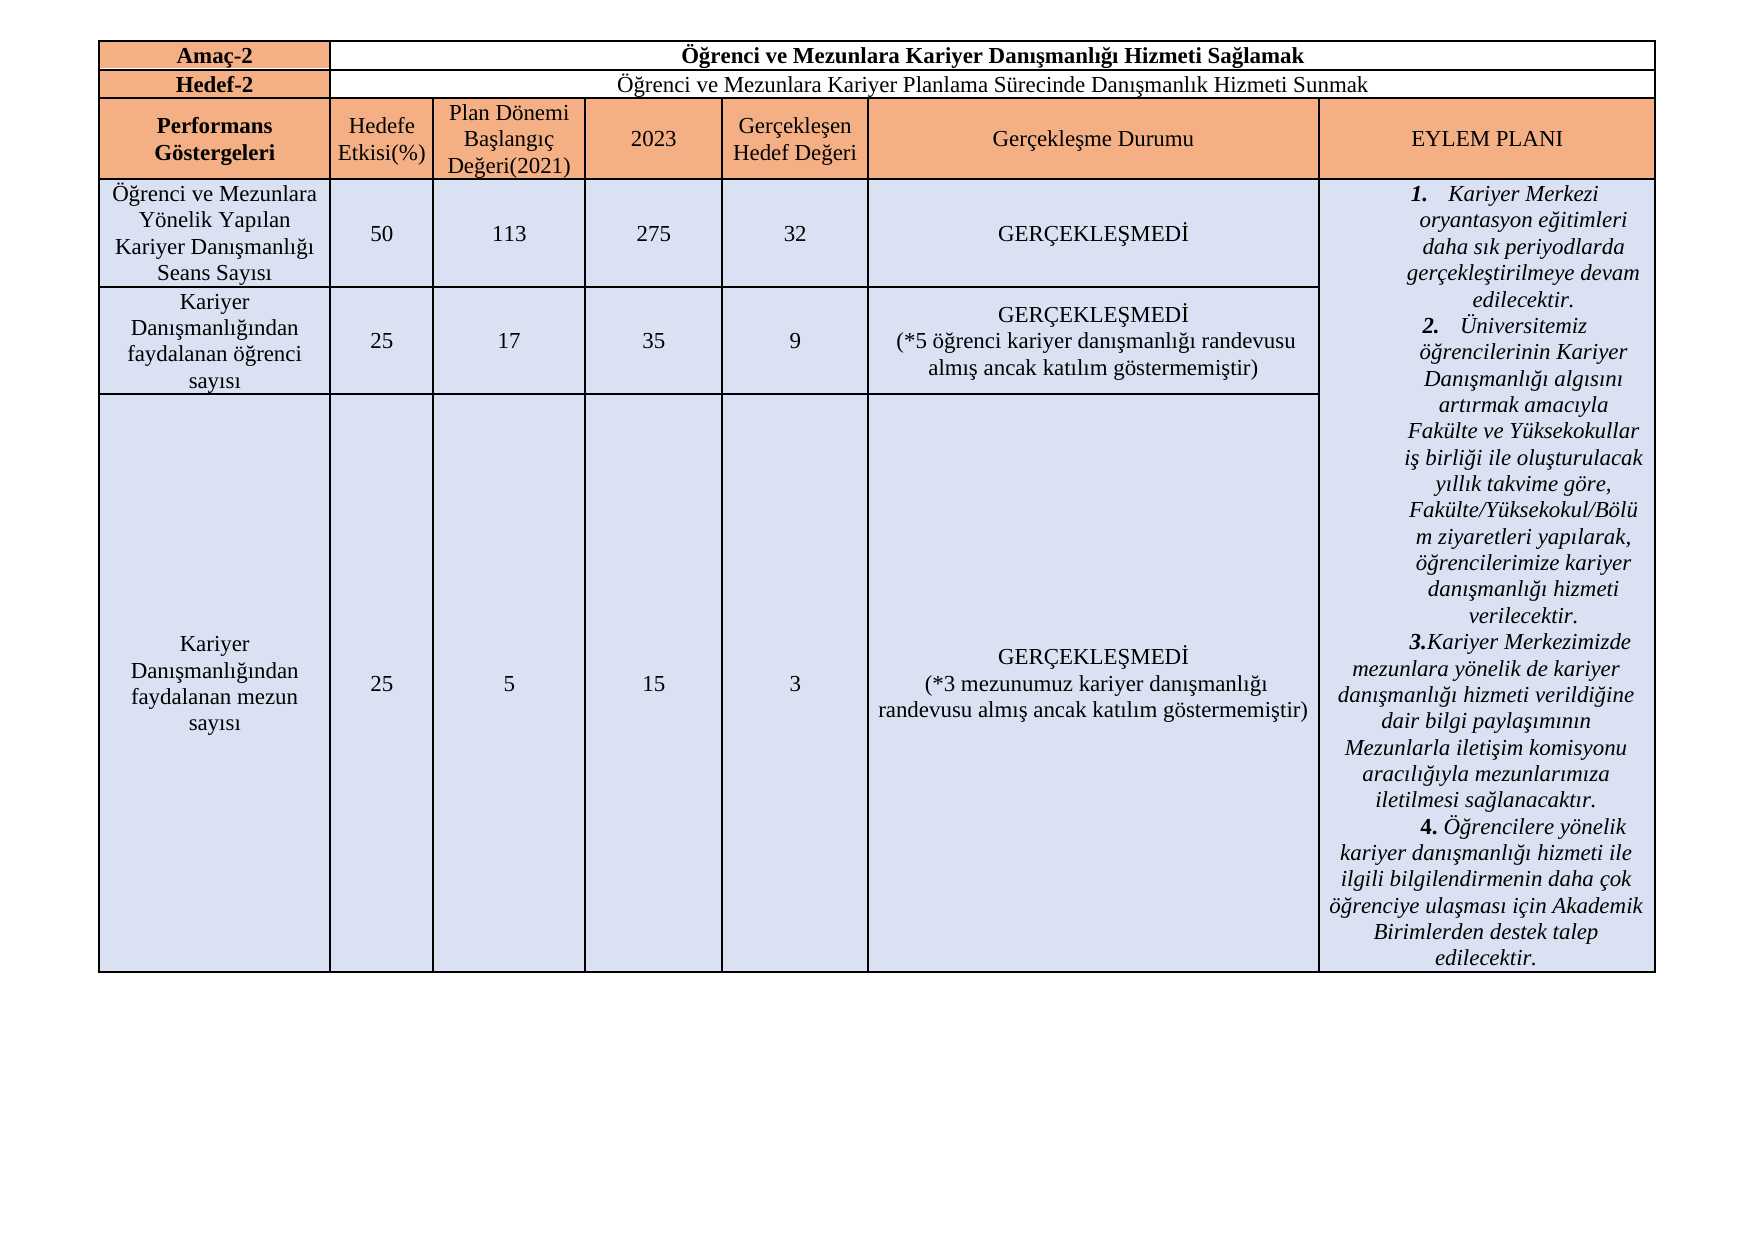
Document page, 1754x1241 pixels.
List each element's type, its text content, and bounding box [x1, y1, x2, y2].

table_cell 15 [586, 395, 721, 971]
table_cell Öğrenci ve Mezunlara Kariyer Planlama Sürecinde Danışmanlık Hizmeti Sunmak [331, 71, 1654, 97]
table_cell 3 [723, 395, 867, 971]
table_cell Gerçekleşme Durumu [869, 99, 1318, 178]
table_cell 9 [723, 288, 867, 393]
table_cell Hedefe Etkisi(%) [331, 99, 432, 178]
table_cell Kariyer Danışmanlığından faydalanan öğrenci sayısı [100, 288, 329, 393]
table_cell GERÇEKLEŞMEDİ (*5 öğrenci kariyer danışmanlığı randevusu almış ancak katılım göstermemiştir) [869, 288, 1318, 393]
table_cell EYLEM PLANI [1320, 99, 1654, 178]
table_cell 25 [331, 288, 432, 393]
table_cell 50 [331, 180, 432, 286]
table_cell Gerçekleşen Hedef Değeri [723, 99, 867, 178]
table_cell 32 [723, 180, 867, 286]
table_cell GERÇEKLEŞMEDİ [869, 180, 1318, 286]
table_cell Hedef-2 [100, 71, 329, 97]
table_cell 5 [434, 395, 584, 971]
table_cell 17 [434, 288, 584, 393]
table_cell Kariyer Danışmanlığından faydalanan mezun sayısı [100, 395, 329, 971]
table_cell Performans Göstergeleri [100, 99, 329, 178]
table_cell 35 [586, 288, 721, 393]
table_cell 2023 [586, 99, 721, 178]
table_cell Kariyer Merkezi oryantasyon eğitimleri daha sık periyodlarda gerçekleştirilmeye devam edilecektir. Üniversitemiz öğrencilerinin Kariyer Danışmanlığı algısını artırmak amacıyla Fakülte ve Yüksekokullar iş birliği ile oluşturulacak yıllık takvime göre, Fakülte/Yüksekokul/Bölüm ziyaretleri yapılarak, öğrencilerimize kariyer danışmanlığı hizmeti verilecektir. 3.Kariyer Merkezimizde mezunlara yönelik de kariyer danışmanlığı hizmeti verildiğine dair bilgi paylaşımının Mezunlarla iletişim komisyonu aracılığıyla mezunlarımıza iletilmesi sağlanacaktır. 4. Öğrencilere yönelik kariyer danışmanlığı hizmeti ile ilgili bilgilendirmenin daha çok öğrenciye ulaşması için Akademik Birimlerden destek talep edilecektir. [1320, 180, 1654, 971]
table_cell Plan Dönemi Başlangıç Değeri(2021) [434, 99, 584, 178]
table_cell 113 [434, 180, 584, 286]
table_header Öğrenci ve Mezunlara Kariyer Danışmanlığı Hizmeti Sağlamak [331, 42, 1654, 68]
table_cell 25 [331, 395, 432, 971]
table_cell 275 [586, 180, 721, 286]
table_header Amaç-2 [100, 42, 329, 68]
table_cell Öğrenci ve Mezunlara Yönelik Yapılan Kariyer Danışmanlığı Seans Sayısı [100, 180, 329, 286]
table_cell GERÇEKLEŞMEDİ (*3 mezunumuz kariyer danışmanlığı randevusu almış ancak katılım göstermemiştir) [869, 395, 1318, 971]
